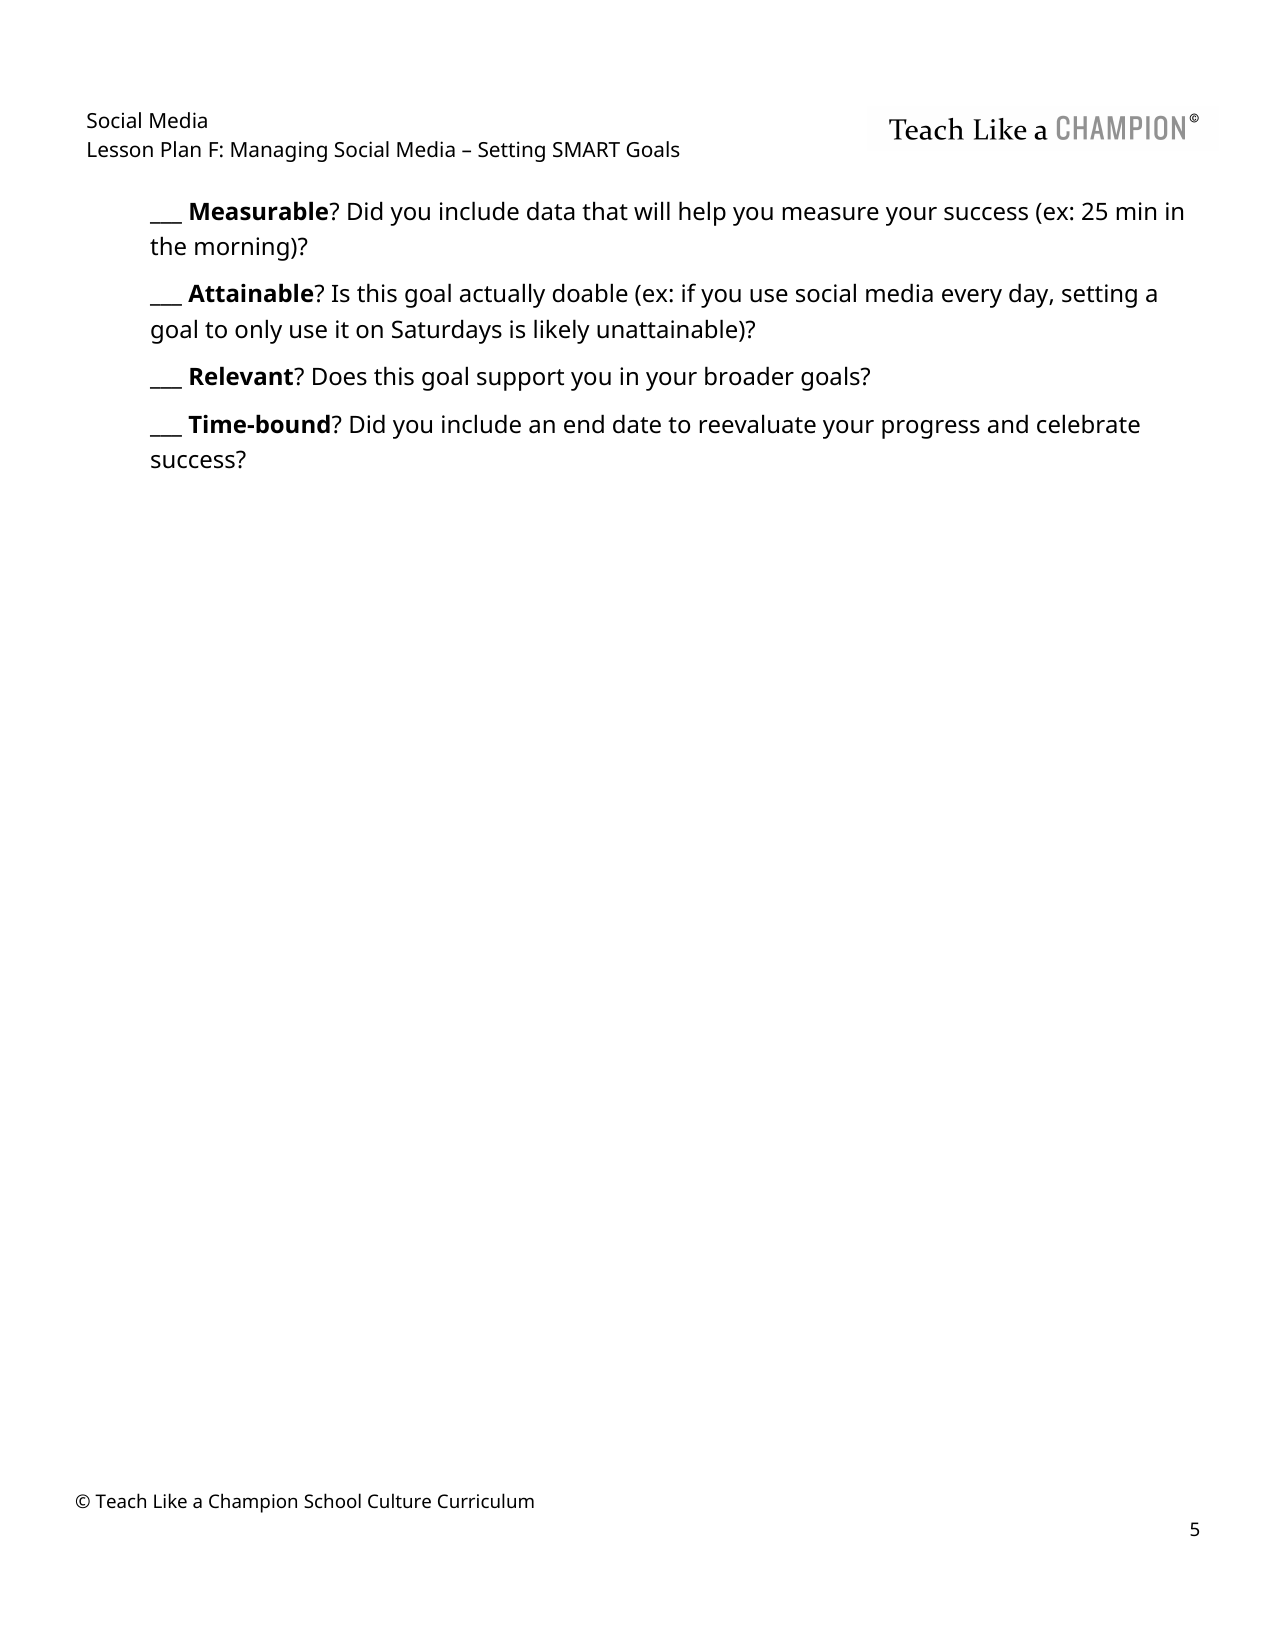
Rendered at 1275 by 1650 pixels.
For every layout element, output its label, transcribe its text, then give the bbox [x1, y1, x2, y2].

list ___ Measurable? Did you include data that will help you measure your success (ex: 25 min in the morning)? [150, 194, 1200, 262]
picture [867, 106, 1219, 151]
list ___ Attainable? Is this goal actually doable (ex: if you use social media every day, setting a goal to only use it on Saturdays is likely unattainable)? [150, 277, 1200, 345]
list ___ Time-bound? Did you include an end date to reevaluate your progress and celebrate success? [150, 408, 1200, 476]
list ___ Relevant? Does this goal support you in your broader goals? [150, 360, 1200, 393]
